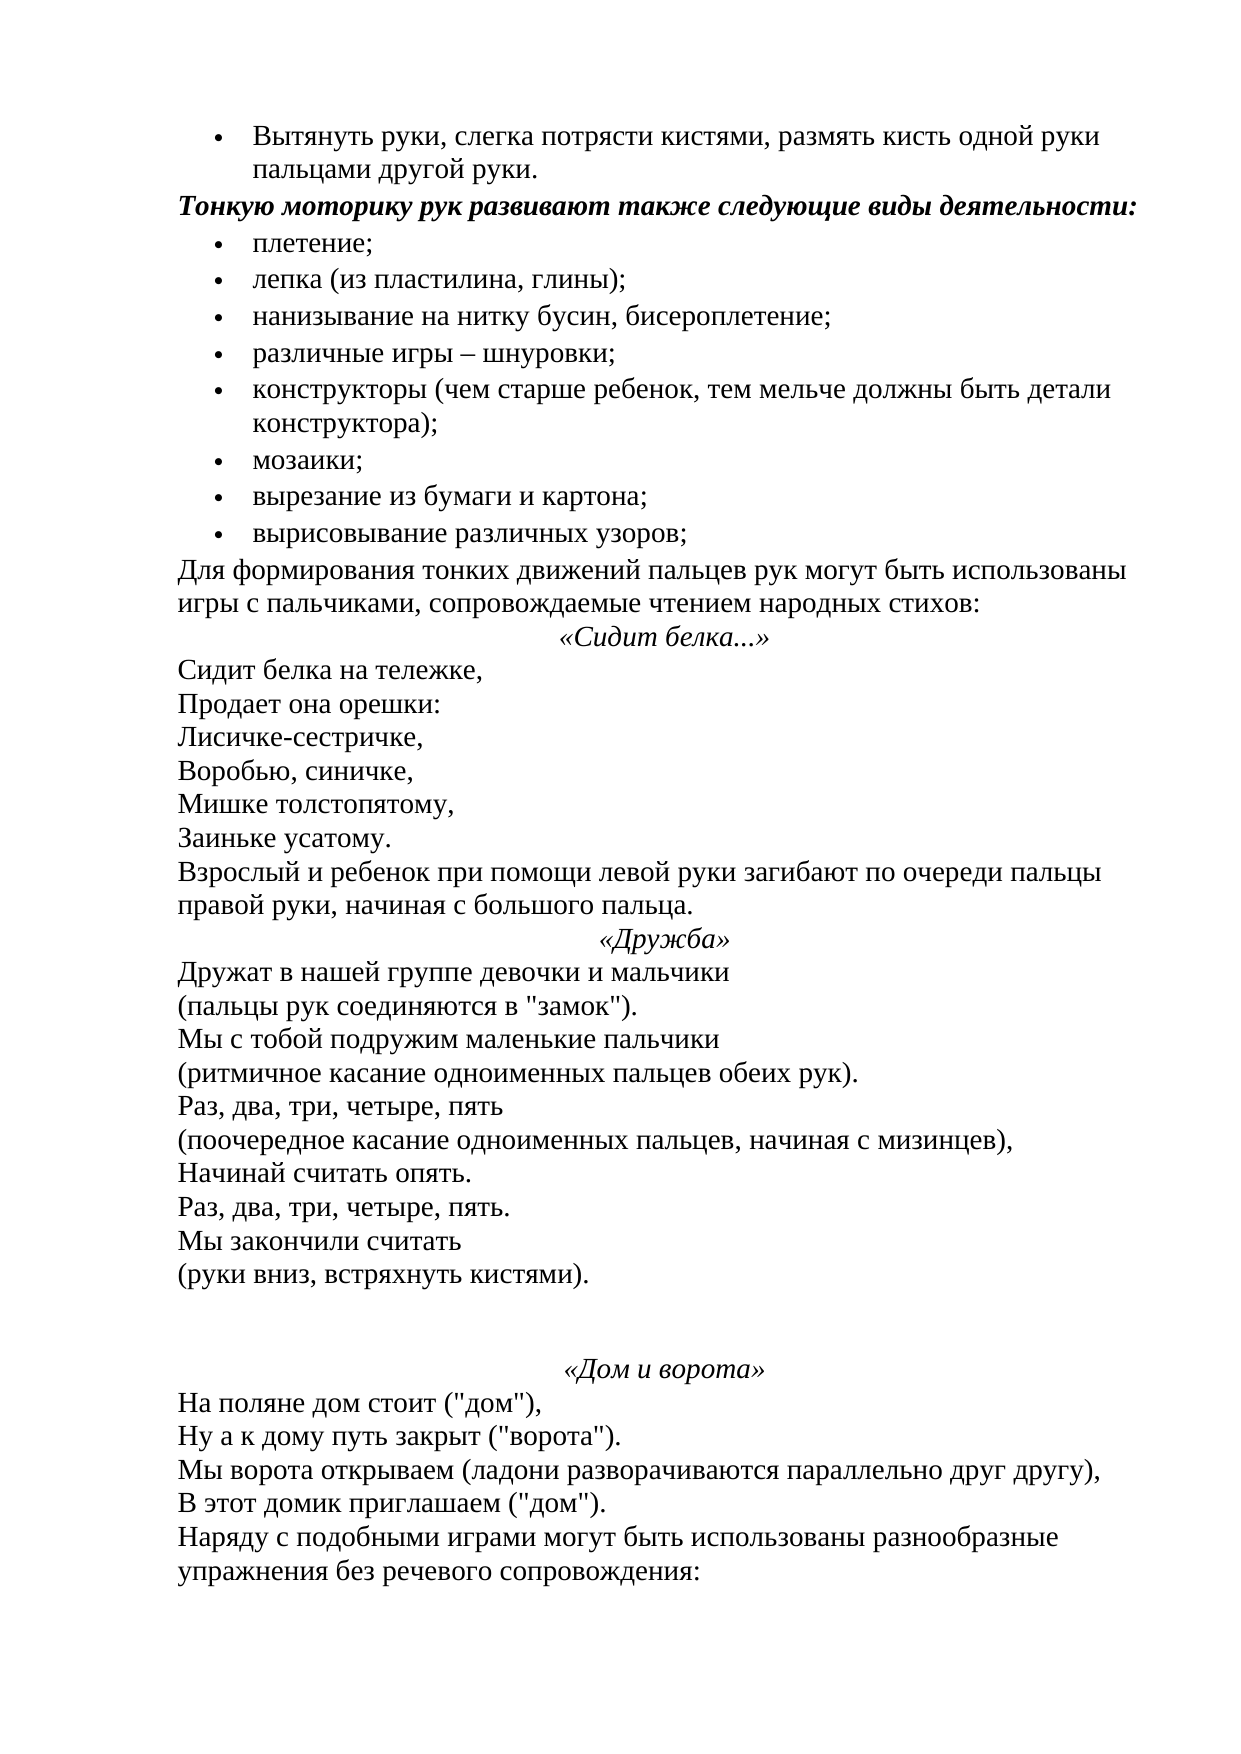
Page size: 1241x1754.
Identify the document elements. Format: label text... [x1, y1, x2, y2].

list нанизывание на нитку бусин, бисероплетение; [215, 298, 1152, 332]
text В этот домик приглашаем ("дом"). [177, 1486, 1152, 1519]
text Мишке толстопятому, [177, 787, 1152, 820]
text Лисичке-сестричке, [177, 719, 1152, 753]
text Мы ворота открываем (ладони разворачиваются параллельно друг другу), [177, 1452, 1152, 1486]
text Мы с тобой подружим маленькие пальчики [177, 1021, 1152, 1055]
text Воробью, синичке, [177, 753, 1152, 787]
list вырезание из бумаги и картона; [215, 478, 1152, 512]
text (ритмичное касание одноименных пальцев обеих рук). [177, 1055, 1152, 1088]
text Ну а к дому путь закрыт ("ворота"). [177, 1418, 1152, 1452]
text «Дом и ворота» [177, 1351, 1152, 1385]
list Вытянуть руки, слегка потрясти кистями, размять кисть одной руки пальцами другой руки. [215, 118, 1152, 185]
list лепка (из пластилина, глины); [215, 262, 1152, 295]
text Сидит белка на тележке, [177, 652, 1152, 686]
list различные игры – шнуровки; [215, 335, 1152, 368]
text Начинай считать опять. [177, 1156, 1152, 1189]
text Раз, два, три, четыре, пять. [177, 1189, 1152, 1223]
text Мы закончили считать [177, 1223, 1152, 1256]
text (пальцы рук соединяются в "замок"). [177, 988, 1152, 1021]
list вырисовывание различных узоров; [215, 515, 1152, 549]
text (руки вниз, встряхнуть кистями). [177, 1256, 1152, 1290]
text (поочередное касание одноименных пальцев, начиная с мизинцев), [177, 1122, 1152, 1156]
text На поляне дом стоит ("дом"), [177, 1385, 1152, 1418]
text Раз, два, три, четыре, пять [177, 1088, 1152, 1122]
list мозаики; [215, 442, 1152, 475]
list конструкторы (чем старше ребенок, тем мельче должны быть детали конструктора); [215, 372, 1152, 439]
text «Дружба» [177, 921, 1152, 954]
list плетение; [215, 225, 1152, 258]
text Тонкую моторику рук развивают также следующие виды деятельности: [177, 188, 1152, 222]
text Взрослый и ребенок при помощи левой руки загибают по очереди пальцы правой руки, начиная с большого пальца. [177, 854, 1152, 921]
text Продает она орешки: [177, 686, 1152, 719]
text Дружат в нашей группе девочки и мальчики [177, 954, 1152, 988]
text Заиньке усатому. [177, 820, 1152, 854]
text Наряду с подобными играми могут быть использованы разнообразные упражнения без речевого сопровождения: [177, 1519, 1152, 1586]
text Для формирования тонких движений пальцев рук могут быть использованы игры с пальчиками, сопровождаемые чтением народных стихов: [177, 552, 1152, 619]
text «Сидит белка...» [177, 619, 1152, 652]
